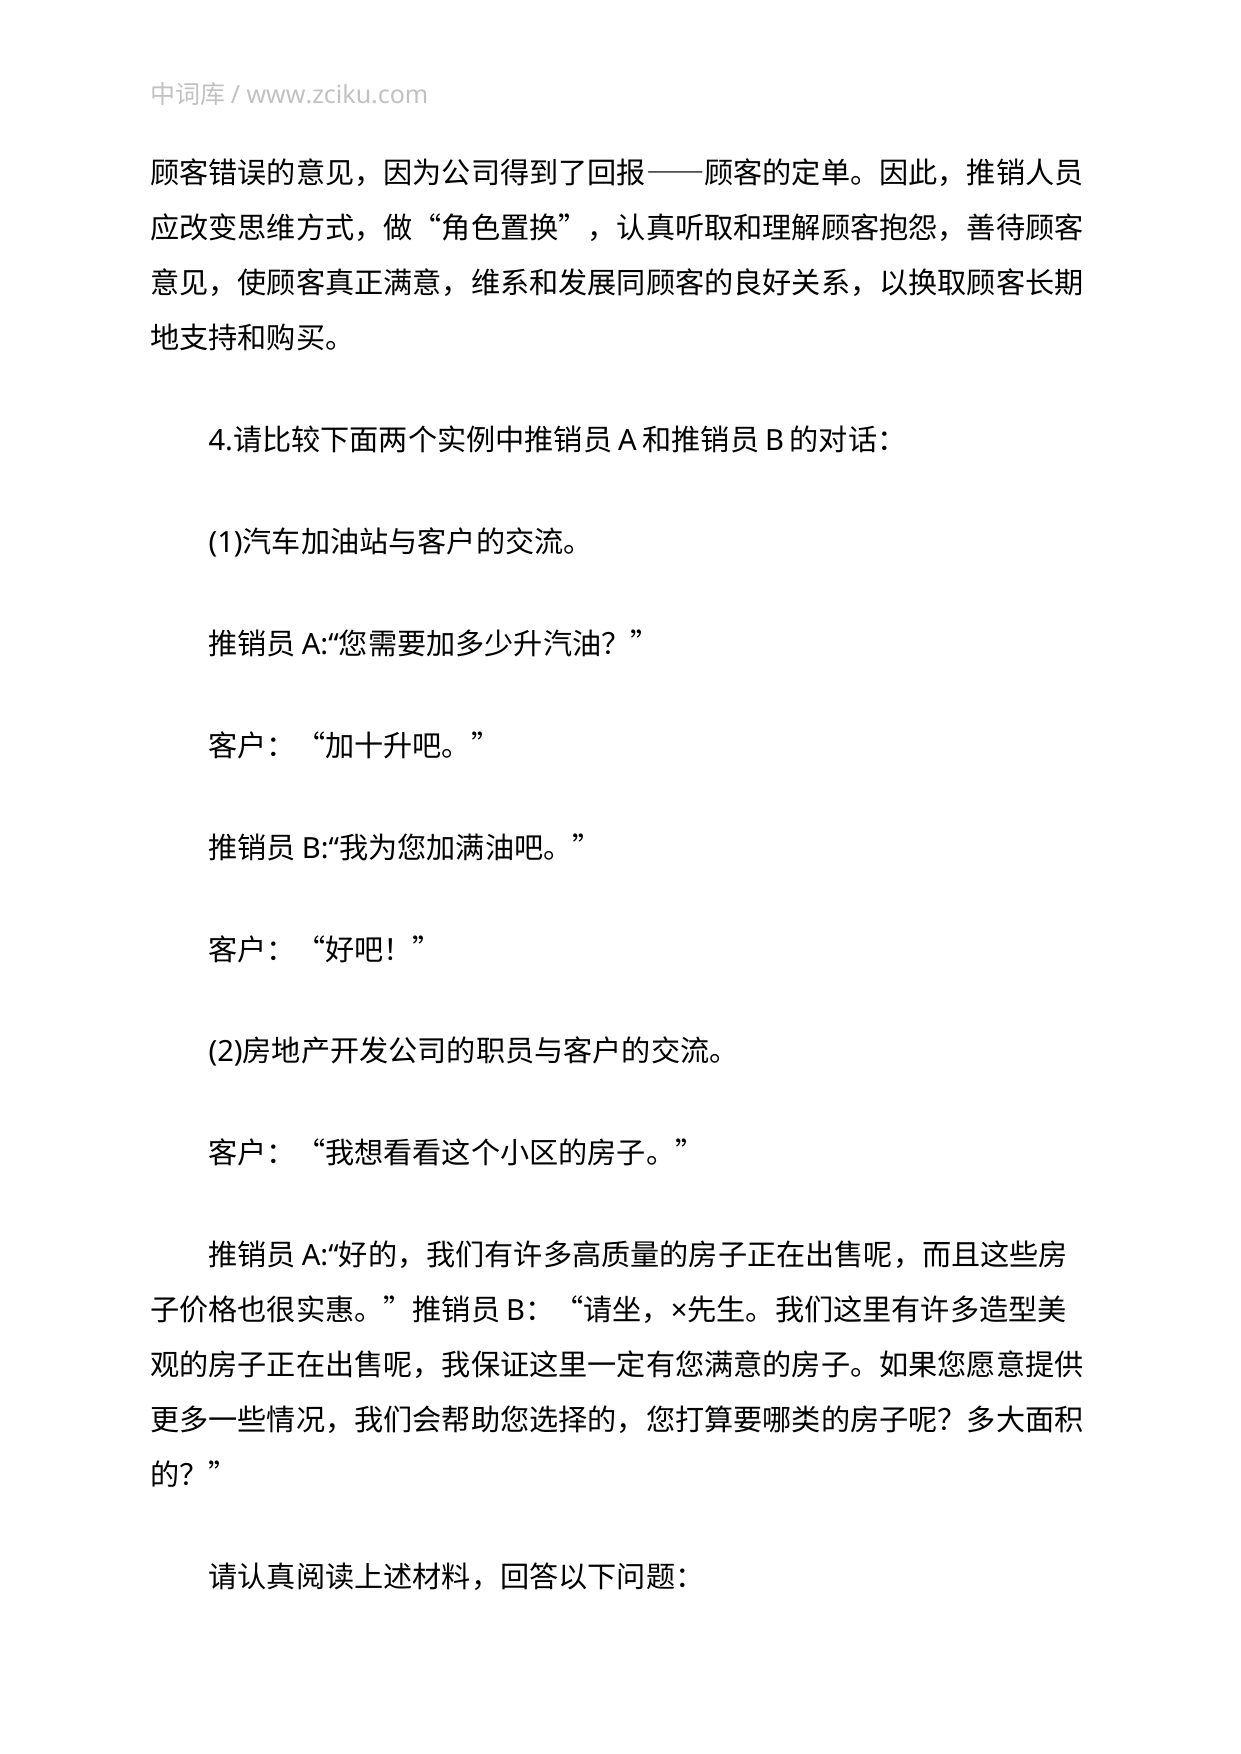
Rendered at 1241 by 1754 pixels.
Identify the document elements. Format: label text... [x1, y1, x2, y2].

text 推销员A:“您需要加多少升汽油？” [150, 620, 1090, 663]
text 请认真阅读上述材料，回答以下问题： [150, 1553, 1090, 1596]
text 客户：“我想看看这个小区的房子。” [150, 1130, 1090, 1172]
text 客户：“加十升吧。” [150, 722, 1090, 765]
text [150, 150, 1090, 357]
text (2)房地产开发公司的职员与客户的交流。 [150, 1028, 1090, 1070]
text 推销员B:“我为您加满油吧。” [150, 824, 1090, 867]
text (1)汽车加油站与客户的交流。 [150, 518, 1090, 561]
text 客户：“好吧！” [150, 926, 1090, 968]
text 4.请比较下面两个实例中推销员A和推销员B的对话： [150, 416, 1090, 459]
text 推销员A:“好的，我们有许多高质量的房子正在出售呢，而且这些房子价格也很实惠。”推销员B：“请坐，×先生。我们这里有许多造型美观的房子正在出售呢，我保证这里一定有您满意的房子。如果您愿意提供更多一些情况，我们会帮助您选择的，您打算要哪类的房子呢？多大面积的？” [150, 1232, 1090, 1494]
